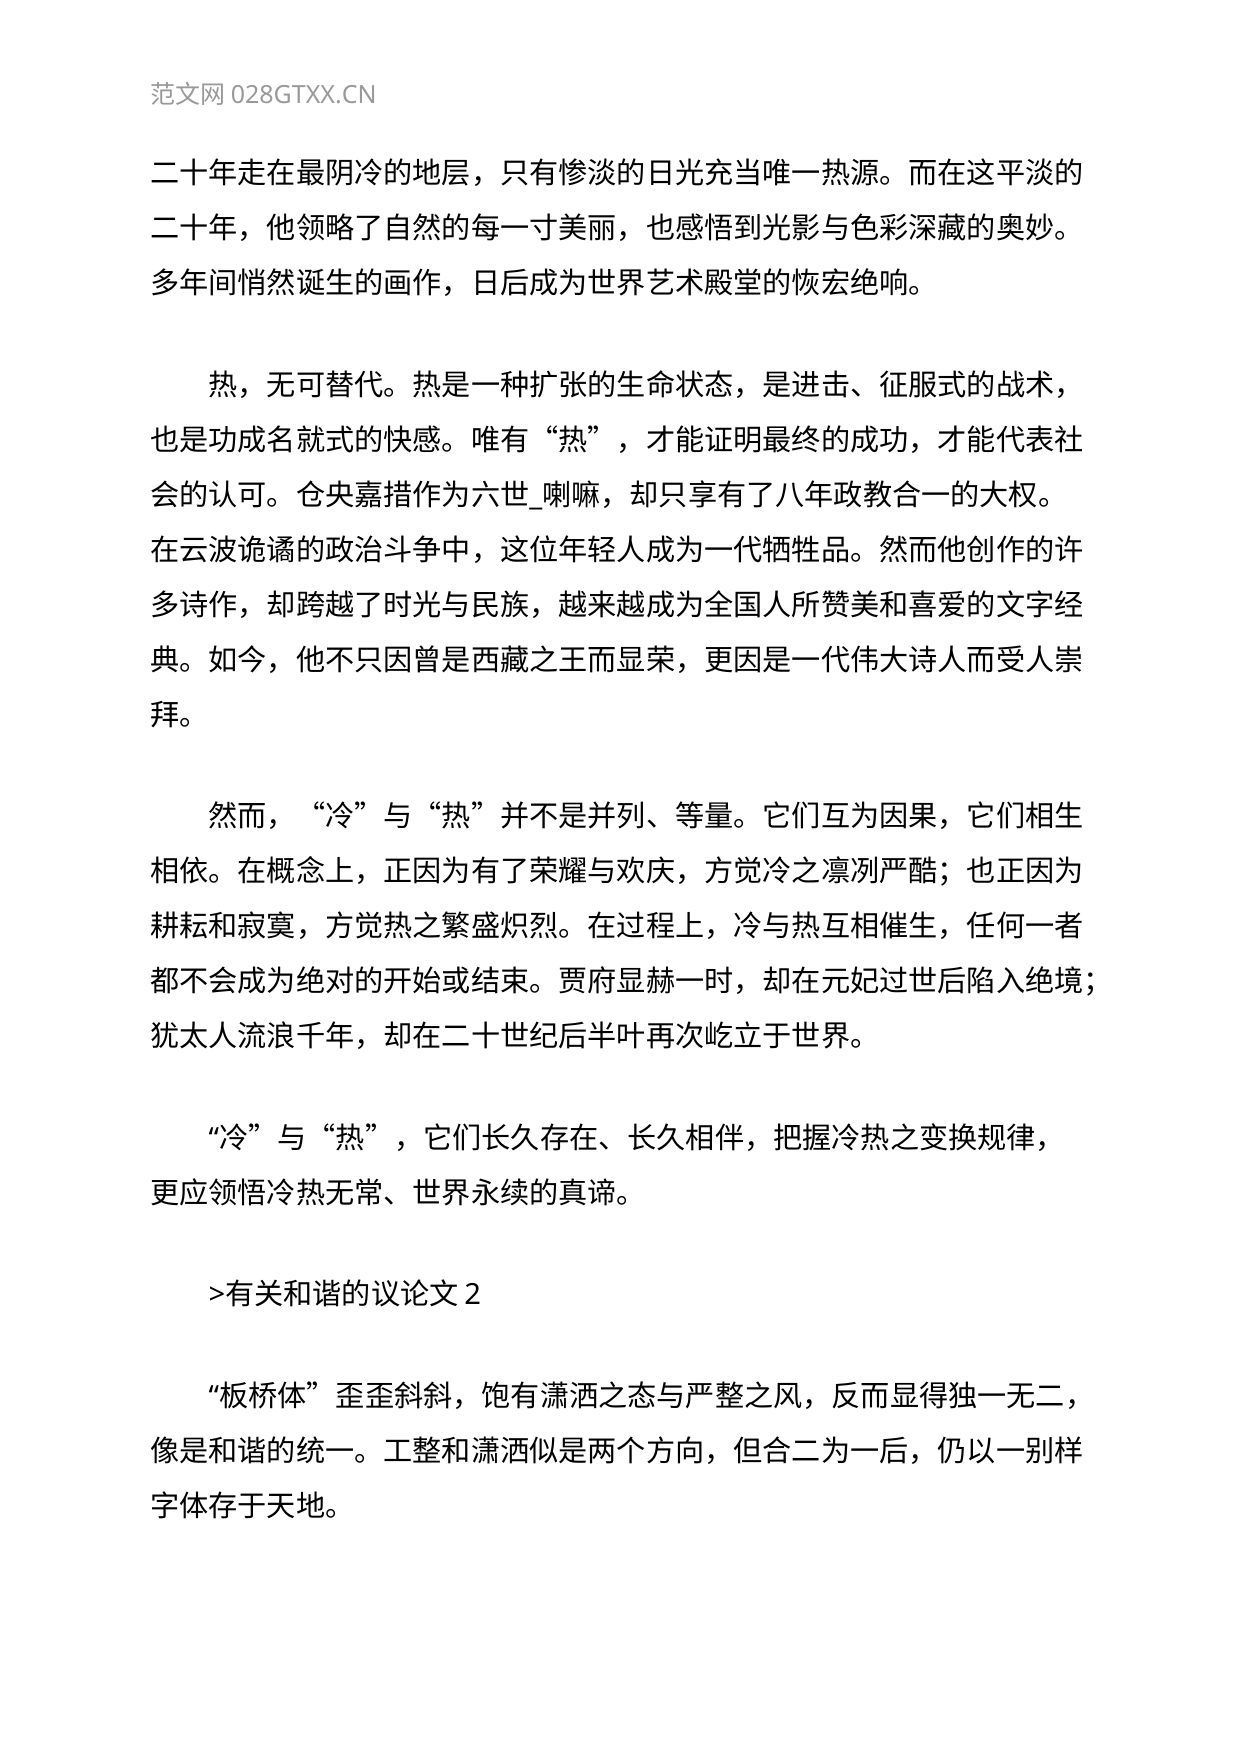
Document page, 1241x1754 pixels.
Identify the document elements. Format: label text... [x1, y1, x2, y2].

text “板桥体”歪歪斜斜，饱有潇洒之态与严整之风，反而显得独一无二，像是和谐的统一。工整和潇洒似是两个方向，但合二为一后，仍以一别样字体存于天地。 [150, 1373, 1090, 1525]
text >有关和谐的议论文2 [150, 1271, 1090, 1313]
text “冷”与“热”，它们长久存在、长久相伴，把握冷热之变换规律，更应领悟冷热无常、世界永续的真谛。 [150, 1114, 1090, 1211]
text 然而，“冷”与“热”并不是并列、等量。它们互为因果，它们相生相依。在概念上，正因为有了荣耀与欢庆，方觉冷之凛冽严酷；也正因为耕耘和寂寞，方觉热之繁盛炽烈。在过程上，冷与热互相催生，任何一者都不会成为绝对的开始或结束。贾府显赫一时，却在元妃过世后陷入绝境；犹太人流浪千年，却在二十世纪后半叶再次屹立于世界。 [150, 793, 1090, 1055]
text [150, 150, 1090, 302]
text 热，无可替代。热是一种扩张的生命状态，是进击、征服式的战术，也是功成名就式的快感。唯有“热”，才能证明最终的成功，才能代表社会的认可。仓央嘉措作为六世_喇嘛，却只享有了八年政教合一的大权。在云波诡谲的政治斗争中，这位年轻人成为一代牺牲品。然而他创作的许多诗作，却跨越了时光与民族，越来越成为全国人所赞美和喜爱的文字经典。如今，他不只因曾是西藏之王而显荣，更因是一代伟大诗人而受人崇拜。 [150, 362, 1090, 733]
